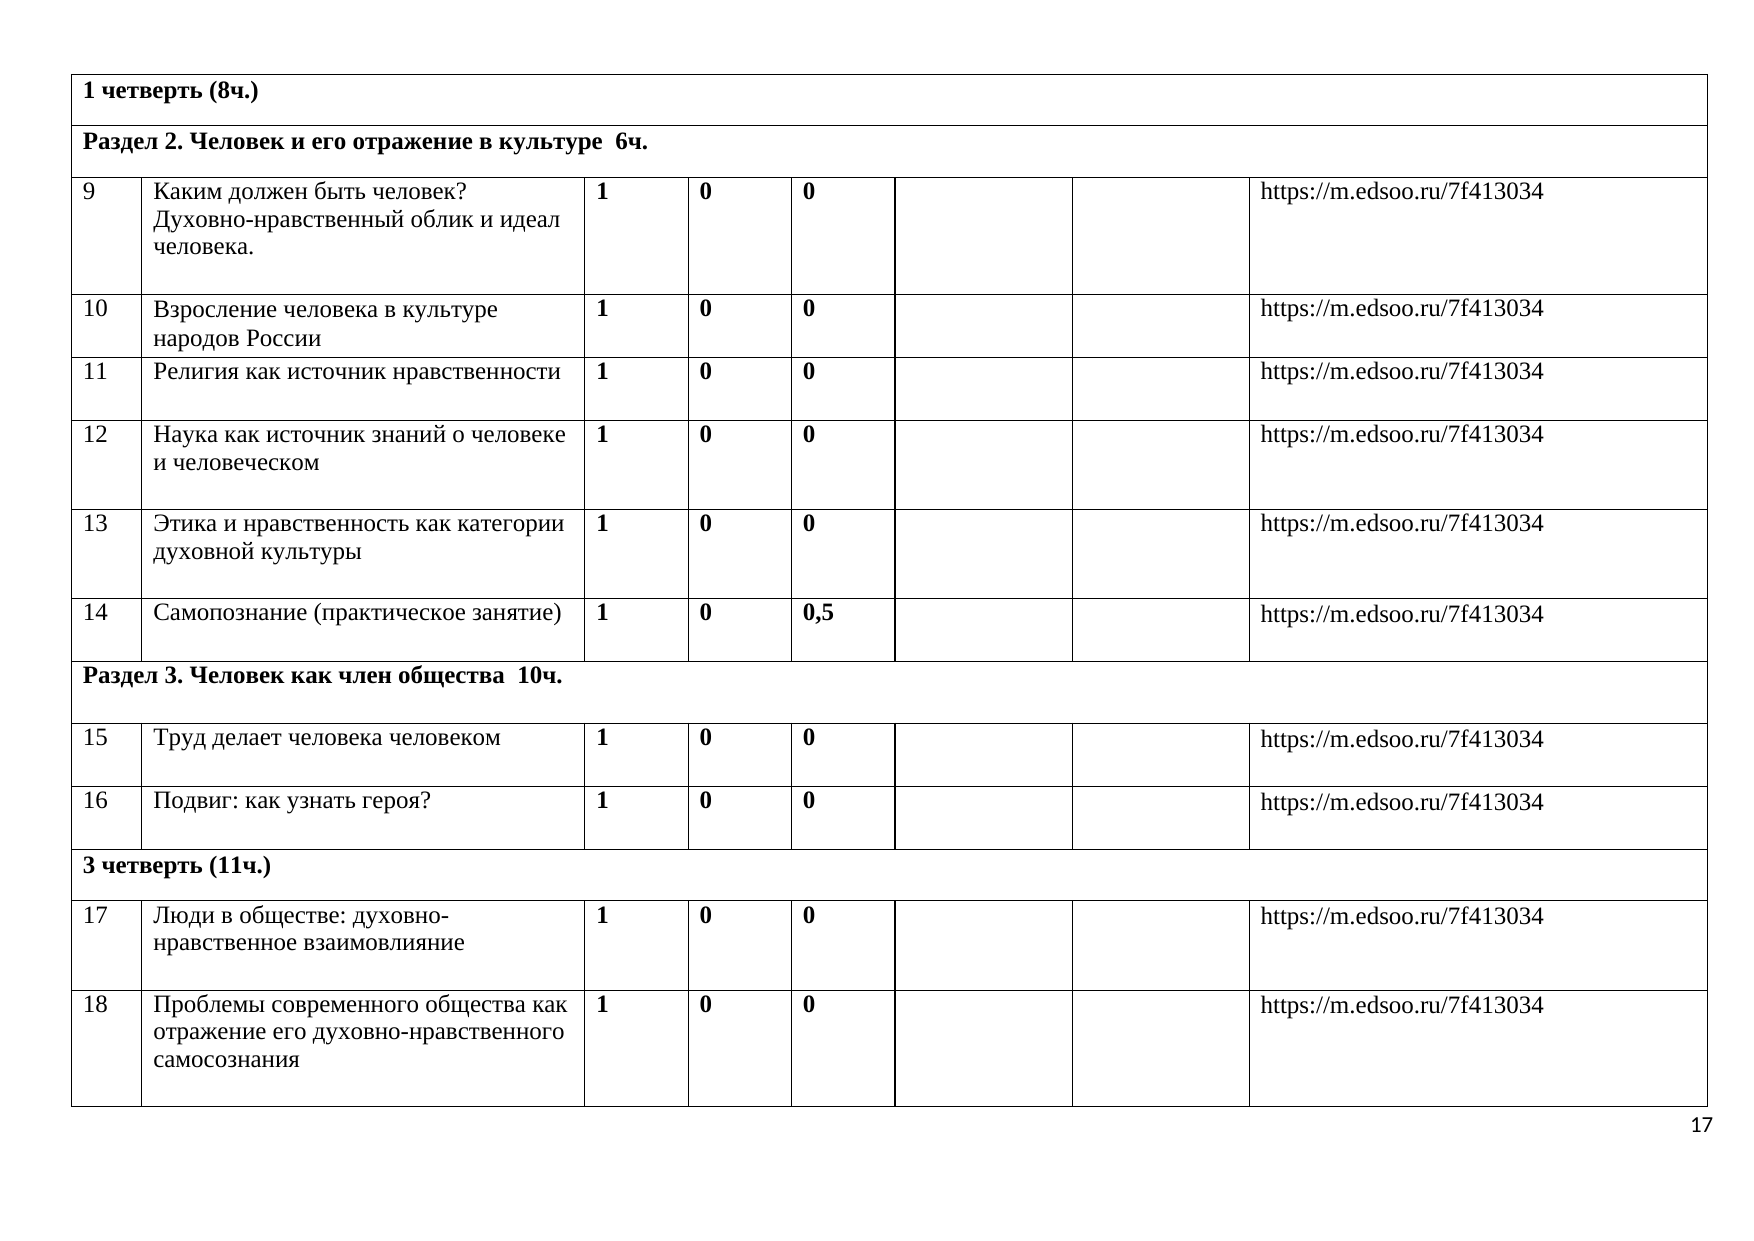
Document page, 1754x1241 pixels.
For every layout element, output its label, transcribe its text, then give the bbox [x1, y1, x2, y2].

table_cell 0 [689, 510, 791, 598]
table_cell 1 [585, 178, 688, 293]
table_cell 16 [72, 787, 141, 849]
table_cell [896, 295, 1072, 357]
table_cell 1 [585, 510, 688, 598]
table_cell https://m.edsoo.ru/7f413034 [1250, 787, 1707, 849]
table_cell 0 [792, 295, 894, 357]
table_cell 0 [792, 510, 894, 598]
table_cell Каким должен быть человек? Духовно-нравственный облик и идеал человека. [142, 178, 584, 293]
table_cell 0 [689, 421, 791, 509]
table_cell 0 [689, 358, 791, 420]
table_cell 10 [72, 295, 141, 357]
table_cell 0 [792, 901, 894, 989]
table_cell 17 [72, 901, 141, 989]
table_cell [1073, 991, 1249, 1106]
table_cell 1 четверть (8ч.) [72, 75, 1707, 125]
table_cell [896, 421, 1072, 509]
table_cell [896, 991, 1072, 1106]
table_cell 1 [585, 599, 688, 661]
table_cell 12 [72, 421, 141, 509]
table_cell [896, 724, 1072, 786]
table_cell Раздел 3. Человек как член общества 10ч. [72, 662, 1707, 723]
table_cell https://m.edsoo.ru/7f413034 [1250, 178, 1707, 293]
table_cell Раздел 2. Человек и его отражение в культуре 6ч. [72, 126, 1707, 177]
table_cell 0 [792, 358, 894, 420]
table_cell Наука как источник знаний о человеке и человеческом [142, 421, 584, 509]
table_cell [896, 178, 1072, 293]
table_cell [896, 510, 1072, 598]
table_cell 0 [689, 991, 791, 1106]
table_cell [896, 358, 1072, 420]
table_cell 13 [72, 510, 141, 598]
table_cell [1073, 421, 1249, 509]
table_cell [896, 901, 1072, 989]
table_cell 14 [72, 599, 141, 661]
table_cell [1073, 358, 1249, 420]
table_cell https://m.edsoo.ru/7f413034 [1250, 599, 1707, 661]
table_cell https://m.edsoo.ru/7f413034 [1250, 421, 1707, 509]
table_cell 0,5 [792, 599, 894, 661]
table_cell 1 [585, 991, 688, 1106]
table_cell 0 [792, 421, 894, 509]
table_cell Самопознание (практическое занятие) [142, 599, 584, 661]
table_cell Труд делает человека человеком [142, 724, 584, 786]
table_cell [1073, 724, 1249, 786]
table_cell 1 [585, 787, 688, 849]
table_cell Подвиг: как узнать героя? [142, 787, 584, 849]
table_cell 18 [72, 991, 141, 1106]
table_cell Проблемы современного общества как отражение его духовно-нравственного самосознания [142, 991, 584, 1106]
table_cell 0 [792, 991, 894, 1106]
table_cell https://m.edsoo.ru/7f413034 [1250, 358, 1707, 420]
table_cell 1 [585, 358, 688, 420]
table_cell 0 [689, 599, 791, 661]
table_cell https://m.edsoo.ru/7f413034 [1250, 510, 1707, 598]
table_cell 0 [689, 178, 791, 293]
table_cell [1073, 178, 1249, 293]
table_cell 15 [72, 724, 141, 786]
table_cell https://m.edsoo.ru/7f413034 [1250, 901, 1707, 989]
table_cell Люди в обществе: духовно-нравственное взаимовлияние [142, 901, 584, 989]
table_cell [1250, 991, 1707, 1106]
table_cell [896, 599, 1072, 661]
table_cell 0 [792, 724, 894, 786]
table_cell 0 [792, 787, 894, 849]
table_cell 3 четверть (11ч.) [72, 850, 1707, 900]
table_cell [1073, 901, 1249, 989]
table_cell [1073, 787, 1249, 849]
table_cell 9 [72, 178, 141, 293]
table_cell [1073, 510, 1249, 598]
table_cell 0 [689, 724, 791, 786]
table_cell 1 [585, 901, 688, 989]
table_cell [1073, 599, 1249, 661]
table_cell 1 [585, 295, 688, 357]
table_cell [1073, 295, 1249, 357]
table_cell Взросление человека в культуре народов России [142, 295, 584, 357]
table_cell 1 [585, 724, 688, 786]
table_cell Религия как источник нравственности [142, 358, 584, 420]
table_cell 1 [585, 421, 688, 509]
table_cell [896, 787, 1072, 849]
table_cell https://m.edsoo.ru/7f413034 [1250, 295, 1707, 357]
table_cell Этика и нравственность как категории духовной культуры [142, 510, 584, 598]
table_cell 11 [72, 358, 141, 420]
table_cell 0 [689, 901, 791, 989]
table_cell 0 [689, 787, 791, 849]
table_cell https://m.edsoo.ru/7f413034 [1250, 724, 1707, 786]
table_cell 0 [689, 295, 791, 357]
table_cell 0 [792, 178, 894, 293]
